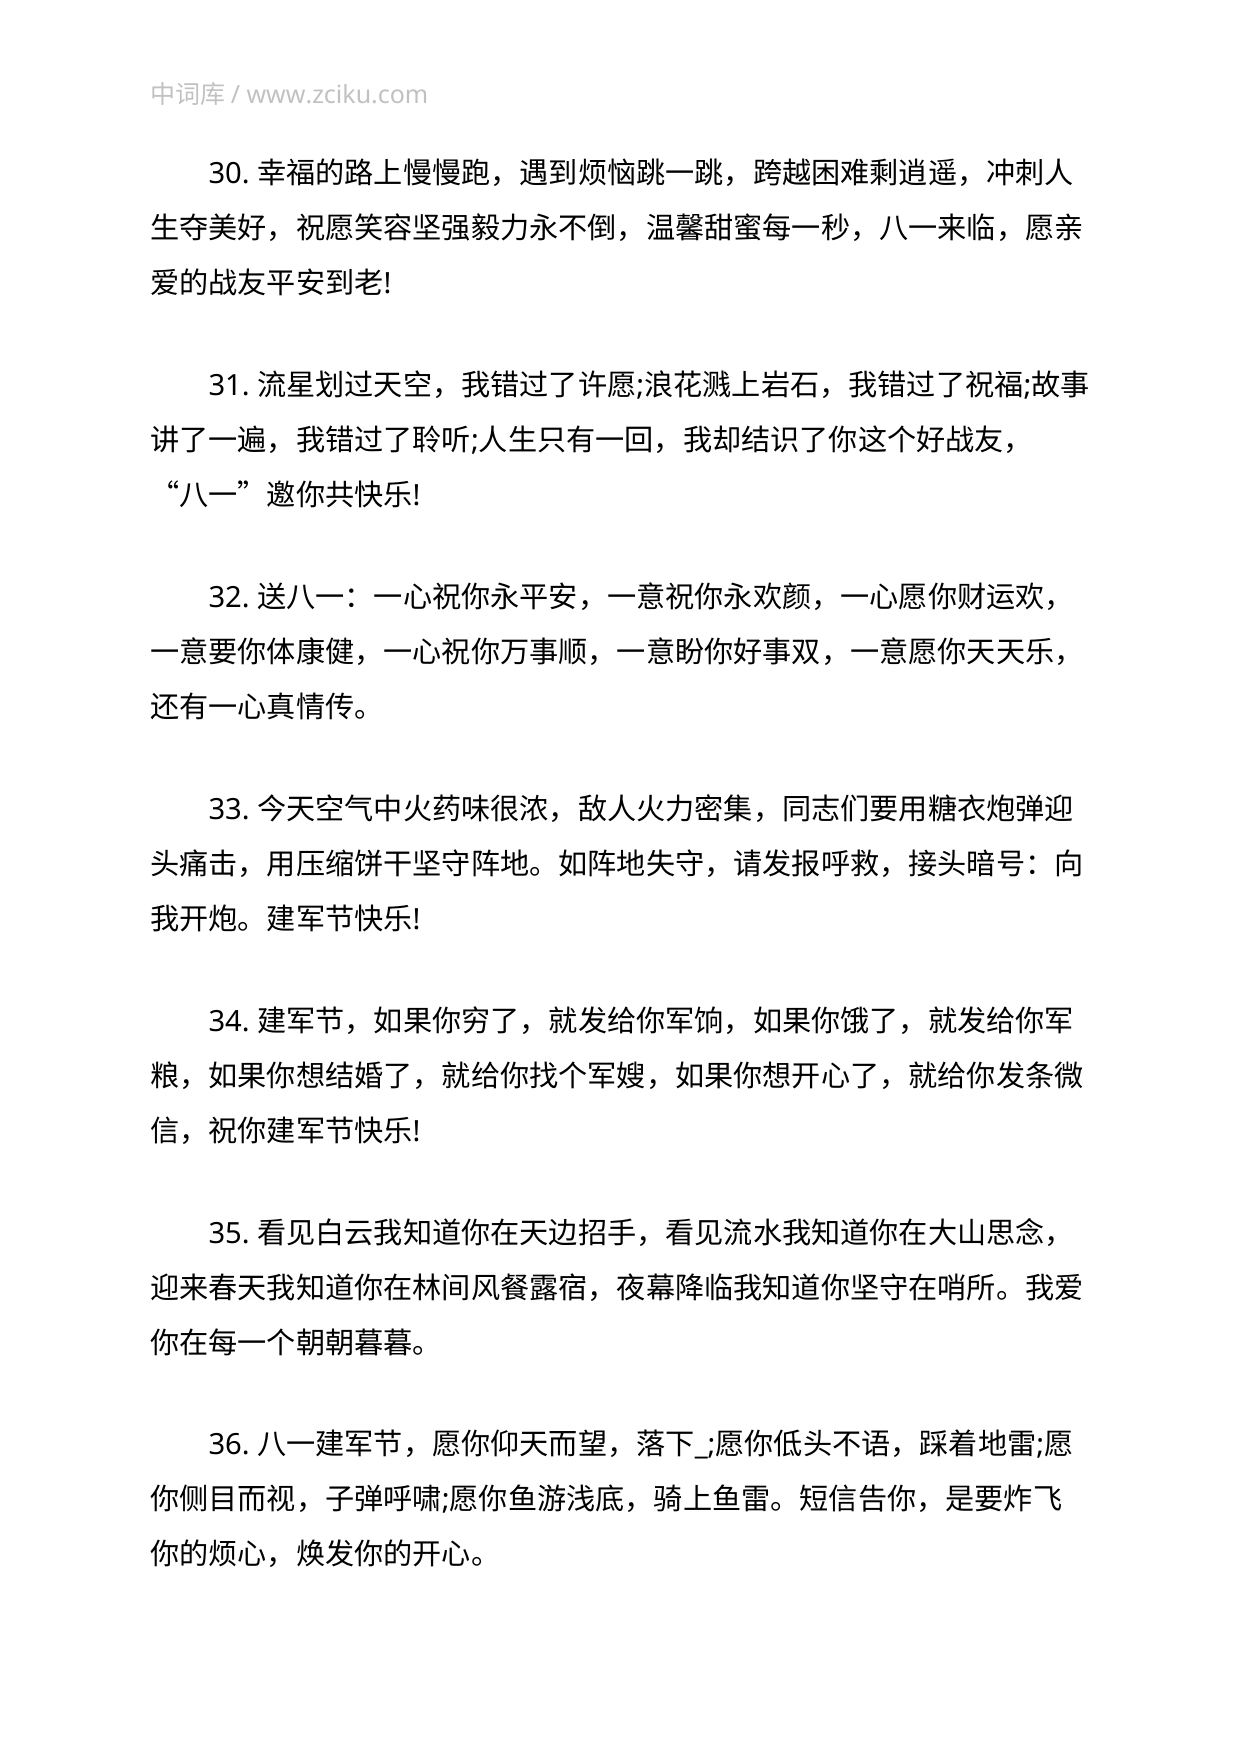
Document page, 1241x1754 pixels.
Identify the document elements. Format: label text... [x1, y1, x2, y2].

text 36. 八一建军节，愿你仰天而望，落下_;愿你低头不语，踩着地雷;愿你侧目而视，子弹呼啸;愿你鱼游浅底，骑上鱼雷。短信告你，是要炸飞你的烦心，焕发你的开心。 [150, 1421, 1090, 1573]
text 30. 幸福的路上慢慢跑，遇到烦恼跳一跳，跨越困难剩逍遥，冲刺人生夺美好，祝愿笑容坚强毅力永不倒，温馨甜蜜每一秒，八一来临，愿亲爱的战友平安到老! [150, 150, 1090, 302]
text 35. 看见白云我知道你在天边招手，看见流水我知道你在大山思念，迎来春天我知道你在林间风餐露宿，夜幕降临我知道你坚守在哨所。我爱你在每一个朝朝暮暮。 [150, 1209, 1090, 1361]
text 31. 流星划过天空，我错过了许愿;浪花溅上岩石，我错过了祝福;故事讲了一遍，我错过了聆听;人生只有一回，我却结识了你这个好战友，“八一”邀你共快乐! [150, 362, 1090, 514]
text 33. 今天空气中火药味很浓，敌人火力密集，同志们要用糖衣炮弹迎头痛击，用压缩饼干坚守阵地。如阵地失守，请发报呼救，接头暗号：向我开炮。建军节快乐! [150, 786, 1090, 938]
text 32. 送八一：一心祝你永平安，一意祝你永欢颜，一心愿你财运欢，一意要你体康健，一心祝你万事顺，一意盼你好事双，一意愿你天天乐，还有一心真情传。 [150, 574, 1090, 726]
text 34. 建军节，如果你穷了，就发给你军饷，如果你饿了，就发给你军粮，如果你想结婚了，就给你找个军嫂，如果你想开心了，就给你发条微信，祝你建军节快乐! [150, 997, 1090, 1150]
